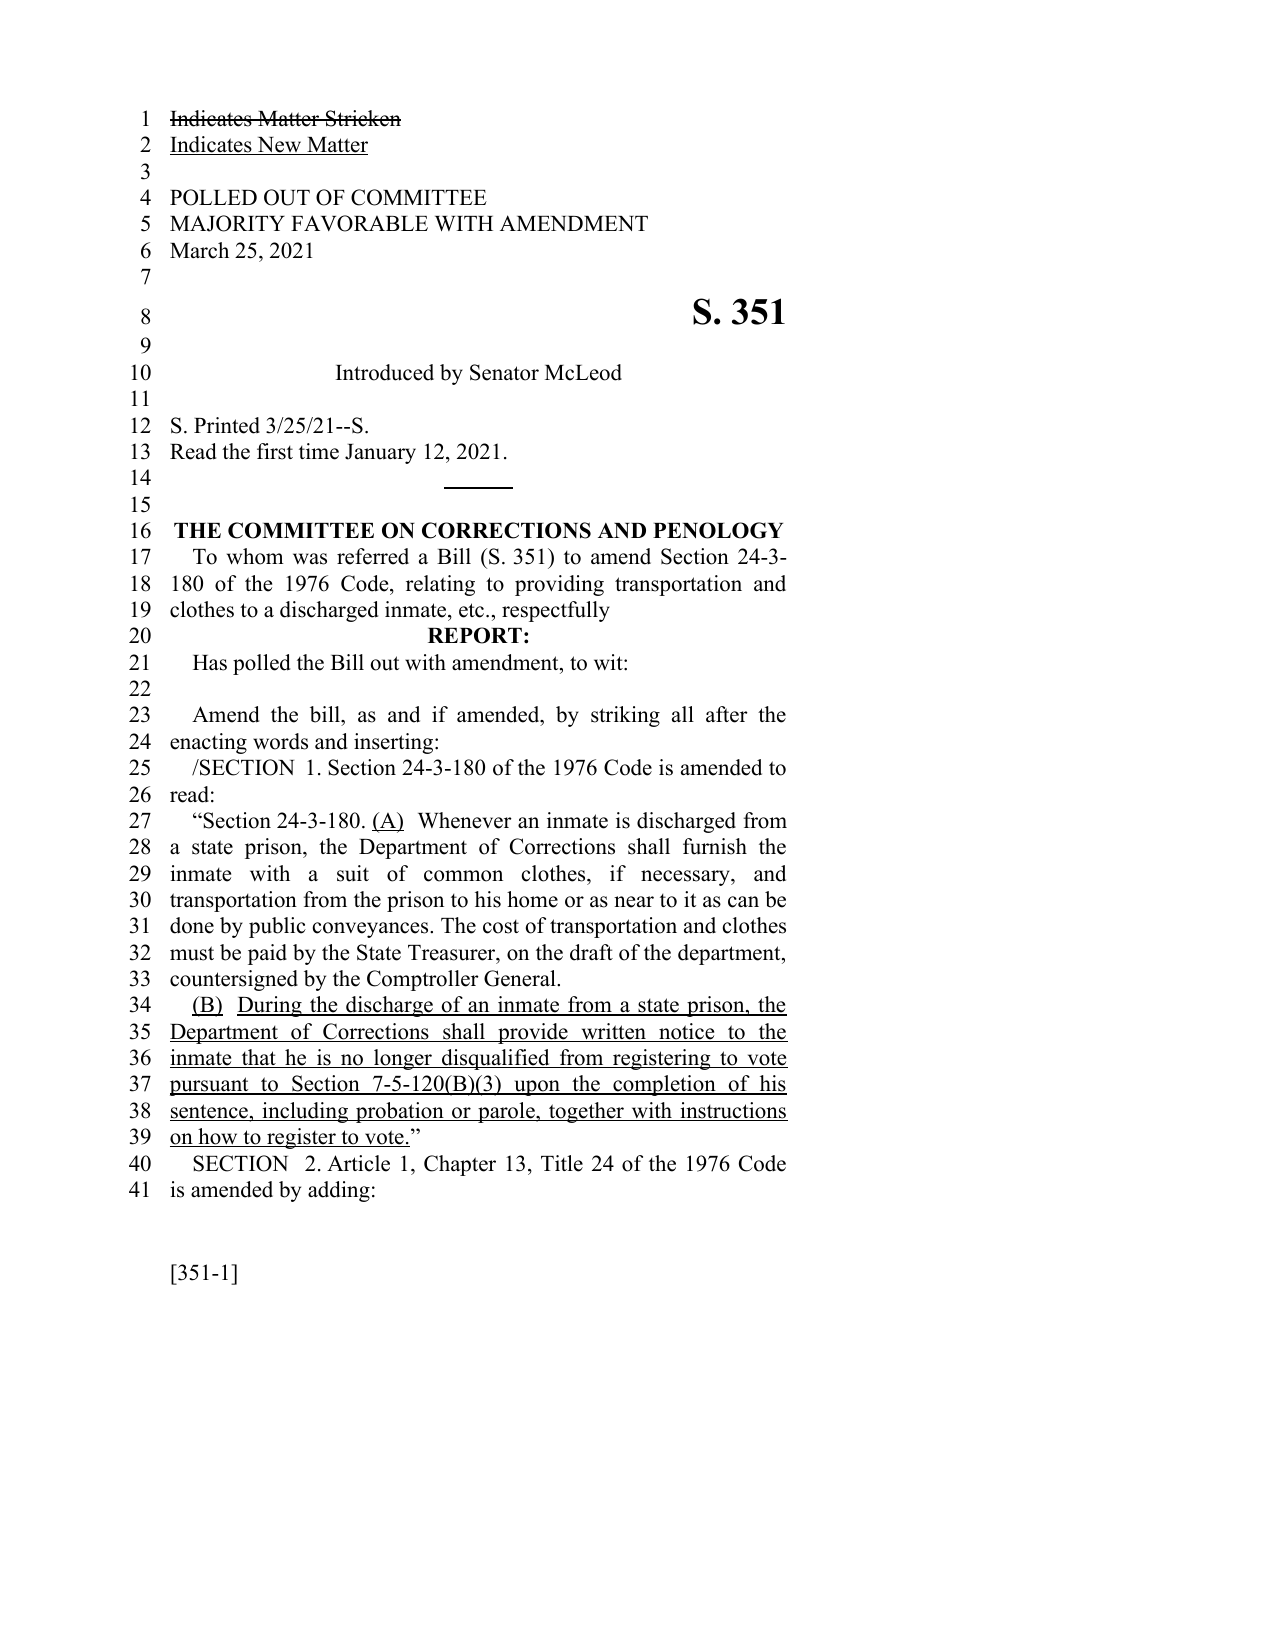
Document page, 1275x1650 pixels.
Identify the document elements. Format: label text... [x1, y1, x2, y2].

text THE COMMITTEE ON CORRECTIONS AND PENOLOGY [169, 517, 787, 543]
text (B) During the discharge of an inmate from a state prison, the Department of Corrections shall provide written notice to the inmate that he is no longer disqualified from registering to vote pursuant to Section 7-5-120(B)(3) upon the completion of his sentence, including probation or parole, together with instructions on how to register to vote.” [169, 991, 787, 1041]
text Indicates New Matter [169, 131, 787, 158]
text Has polled the Bill out with amendment, to wit: [169, 649, 787, 675]
text REPORT: [169, 622, 787, 649]
text POLLED OUT OF COMMITTEE [169, 184, 787, 210]
text March 25, 2021 [169, 237, 787, 263]
text MAJORITY FAVORABLE WITH AMENDMENT [169, 210, 787, 237]
text Introduced by Senator McLeod [169, 359, 787, 385]
text Read the first time January 12, 2021. [169, 438, 787, 464]
text SECTION 2. Article 1, Chapter 13, Title 24 of the 1976 Code is amended by adding: [169, 1149, 787, 1202]
text Amend the bill, as and if amended, by striking all after the enacting words and inserting: [169, 702, 787, 754]
text Indicates Matter Stricken [169, 105, 787, 131]
text S. Printed 3/25/21--S. [169, 412, 787, 438]
text To whom was referred a Bill (S. 351) to amend Section 24-3-180 of the 1976 Code, relating to providing transportation and clothes to a discharged inmate, etc., respectfully [169, 543, 787, 622]
text /SECTION 1. Section 24-3-180 of the 1976 Code is amended to read: [169, 754, 787, 807]
text S. 351 [169, 289, 787, 333]
text “Section 24-3-180. (A) Whenever an inmate is discharged from a state prison, the Department of Corrections shall furnish the inmate with a suit of common clothes, if necessary, and transportation from the prison to his home or as near to it as can be done by public conveyances. The cost of transportation and clothes must be paid by the State Treasurer, on the draft of the department, countersigned by the Comptroller General. [169, 807, 787, 991]
